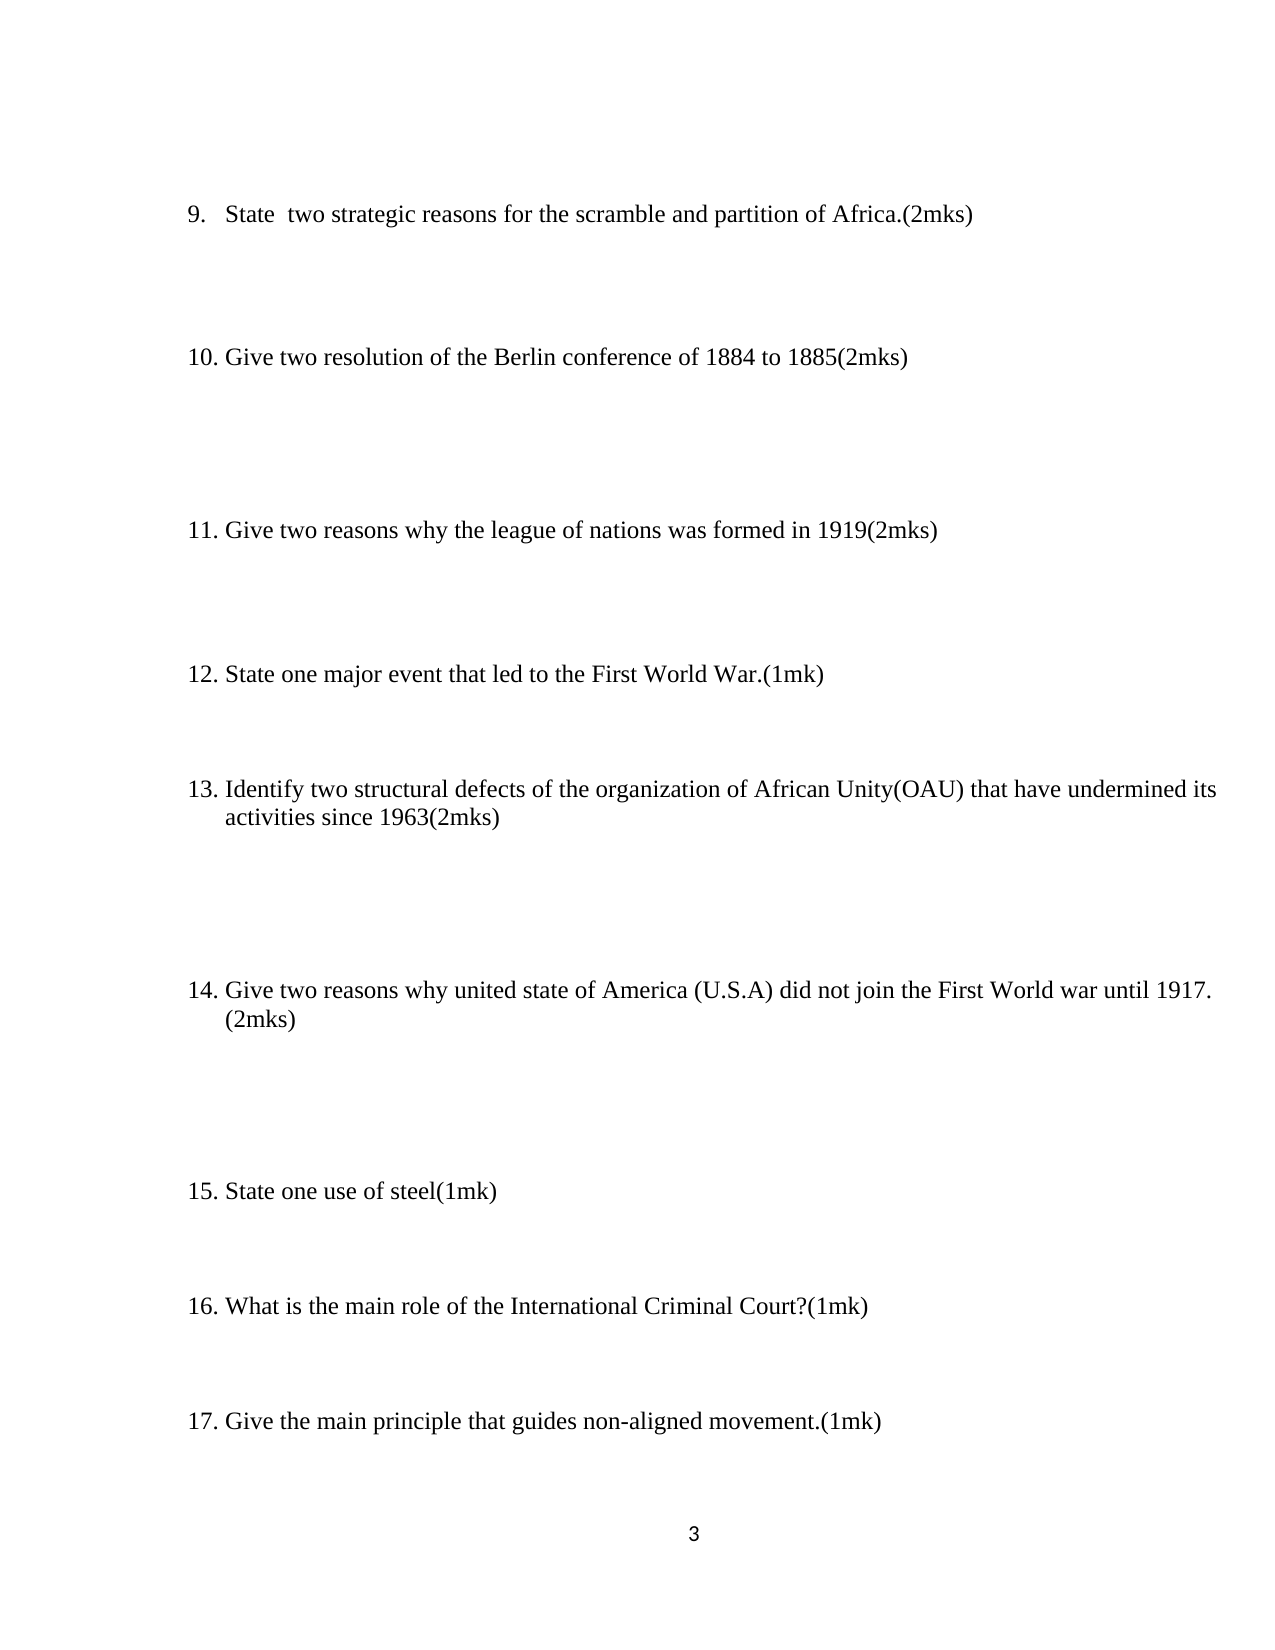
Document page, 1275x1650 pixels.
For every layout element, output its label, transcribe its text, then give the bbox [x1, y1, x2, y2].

list What is the main role of the International Criminal Court?(1mk) [187, 1291, 1237, 1320]
list Identify two structural defects of the organization of African Unity(OAU) that have undermined its activities since 1963(2mks) [187, 774, 1237, 831]
list Give the main principle that guides non-aligned movement.(1mk) [187, 1406, 1237, 1435]
list Give two resolution of the Berlin conference of 1884 to 1885(2mks) [187, 342, 1237, 371]
list State one major event that led to the First World War.(1mk) [187, 659, 1237, 687]
list Give two reasons why united state of America (U.S.A) did not join the First World war until 1917.(2mks) [187, 975, 1237, 1032]
list Give two reasons why the league of nations was formed in 1919(2mks) [187, 515, 1237, 544]
list State two strategic reasons for the scramble and partition of Africa.(2mks) [187, 199, 1237, 227]
list State one use of steel(1mk) [187, 1176, 1237, 1205]
